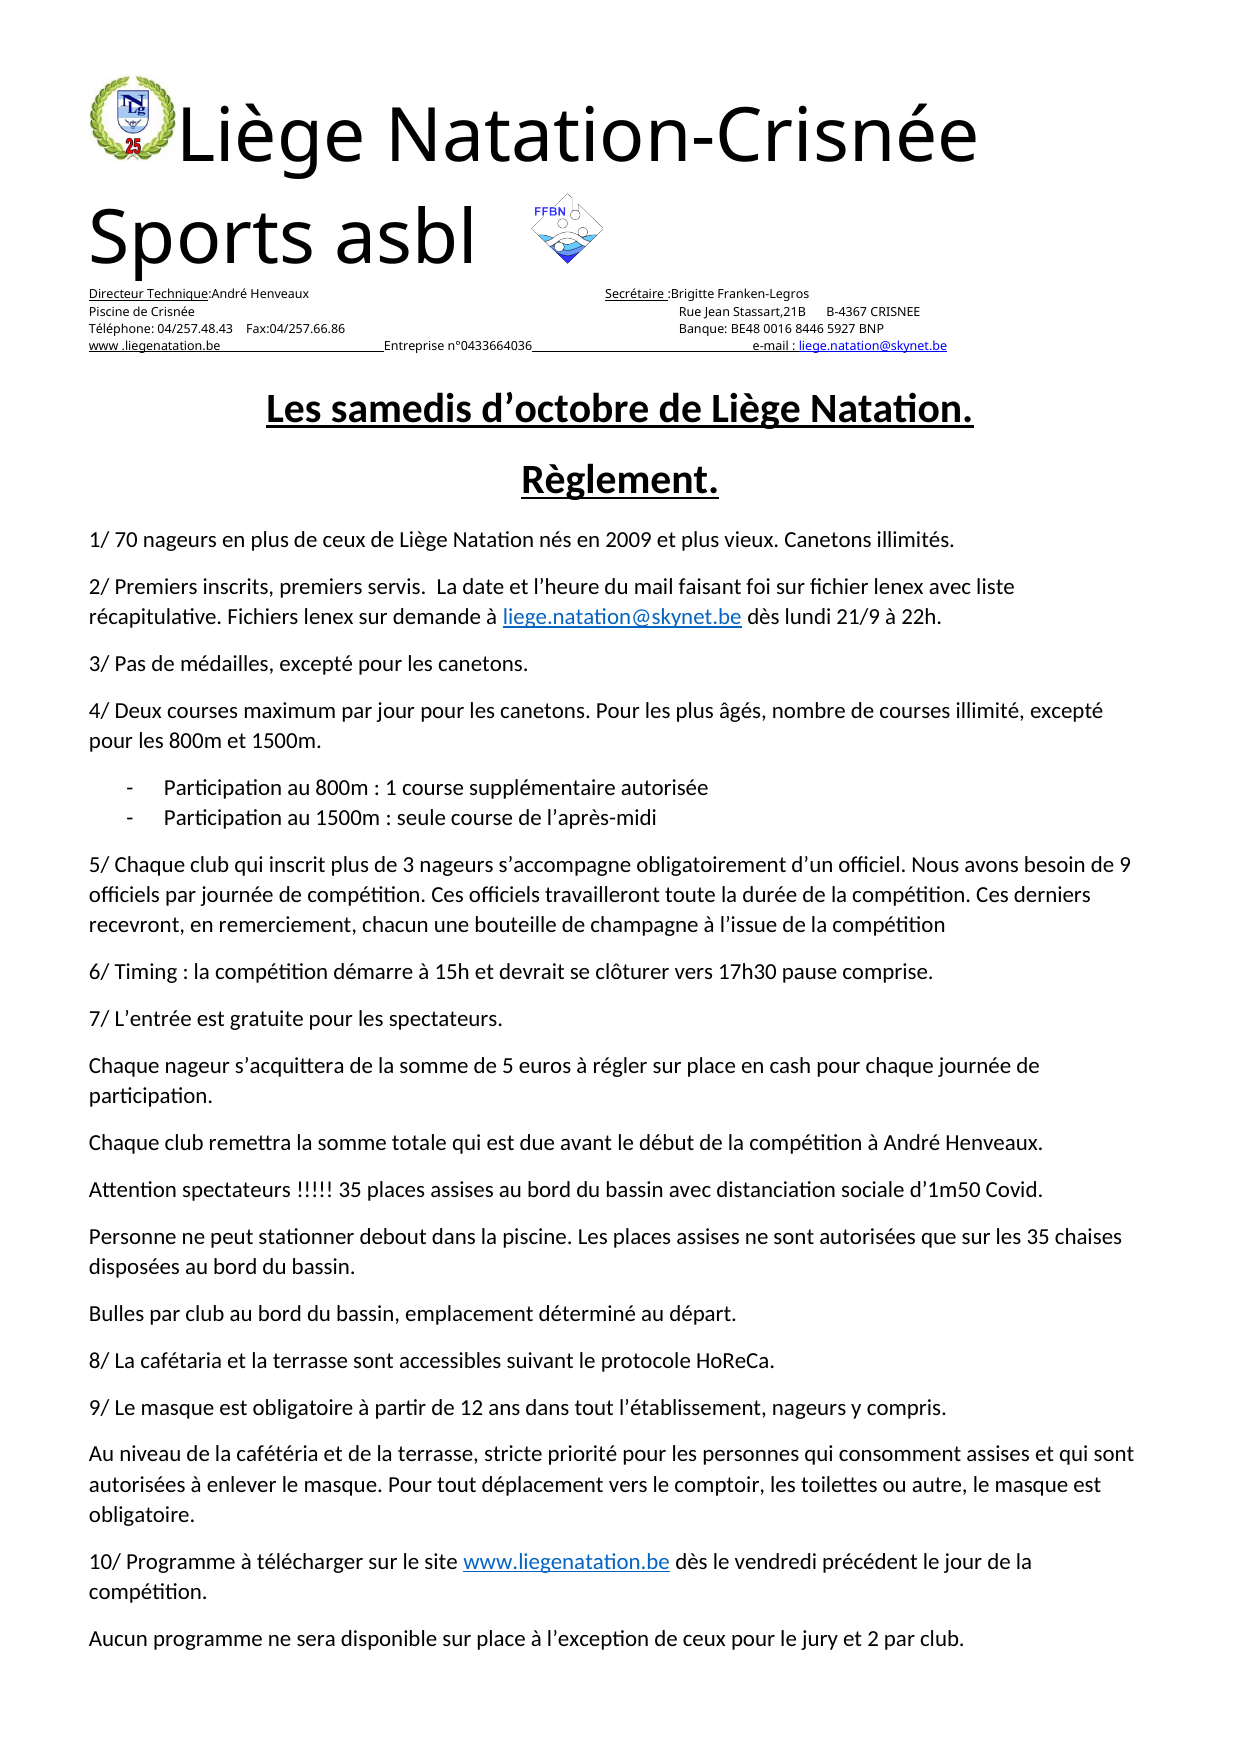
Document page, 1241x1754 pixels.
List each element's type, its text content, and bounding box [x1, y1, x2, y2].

text Personne ne peut stationner debout dans la piscine. Les places assises ne sont autorisées que sur les 35 chaises disposées au bord du bassin. [89, 1222, 1152, 1280]
text 7/ L’entrée est gratuite pour les spectateurs. [89, 1004, 1152, 1032]
text Règlement. [89, 453, 1152, 504]
text 3/ Pas de médailles, excepté pour les canetons. [89, 649, 1152, 677]
text Chaque nageur s’acquittera de la somme de 5 euros à régler sur place en cash pour chaque journée de participation. [89, 1051, 1152, 1109]
text 1/ 70 nageurs en plus de ceux de Liège Natation nés en 2009 et plus vieux. Canetons illimités. [89, 525, 1152, 553]
text 5/ Chaque club qui inscrit plus de 3 nageurs s’accompagne obligatoirement d’un officiel. Nous avons besoin de 9 officiels par journée de compétition. Ces officiels travailleront toute la durée de la compétition. Ces derniers recevront, en remerciement, chacun une bouteille de champagne à l’issue de la compétition [89, 850, 1152, 938]
text 2/ Premiers inscrits, premiers servis. La date et l’heure du mail faisant foi sur fichier lenex avec liste récapitulative. Fichiers lenex sur demande à liege.natation@skynet.be dès lundi 21/9 à 22h. [89, 572, 1152, 630]
text Attention spectateurs !!!!! 35 places assises au bord du bassin avec distanciation sociale d’1m50 Covid. [89, 1175, 1152, 1203]
text 8/ La cafétaria et la terrasse sont accessibles suivant le protocole HoReCa. [89, 1346, 1152, 1374]
list Participation au 1500m : seule course de l’après-midi [126, 803, 1152, 831]
picture [531, 193, 603, 264]
text 9/ Le masque est obligatoire à partir de 12 ans dans tout l’établissement, nageurs y compris. [89, 1393, 1152, 1421]
text 4/ Deux courses maximum par jour pour les canetons. Pour les plus âgés, nombre de courses illimité, excepté pour les 800m et 1500m. [89, 696, 1152, 754]
text Bulles par club au bord du bassin, emplacement déterminé au départ. [89, 1299, 1152, 1327]
text 10/ Programme à télécharger sur le site www.liegenatation.be dès le vendredi précédent le jour de la compétition. [89, 1547, 1152, 1605]
text Au niveau de la cafétéria et de la terrasse, stricte priorité pour les personnes qui consomment assises et qui sont autorisées à enlever le masque. Pour tout déplacement vers le comptoir, les toilettes ou autre, le masque est obligatoire. [89, 1439, 1152, 1528]
text 6/ Timing : la compétition démarre à 15h et devrait se clôturer vers 17h30 pause comprise. [89, 957, 1152, 985]
text Aucun programme ne sera disponible sur place à l’exception de ceux pour le jury et 2 par club. [89, 1624, 1152, 1652]
text Chaque club remettra la somme totale qui est due avant le début de la compétition à André Henveaux. [89, 1128, 1152, 1156]
picture [88, 73, 177, 162]
text Les samedis d’octobre de Liège Natation. [89, 382, 1152, 433]
list Participation au 800m : 1 course supplémentaire autorisée [126, 773, 1152, 801]
